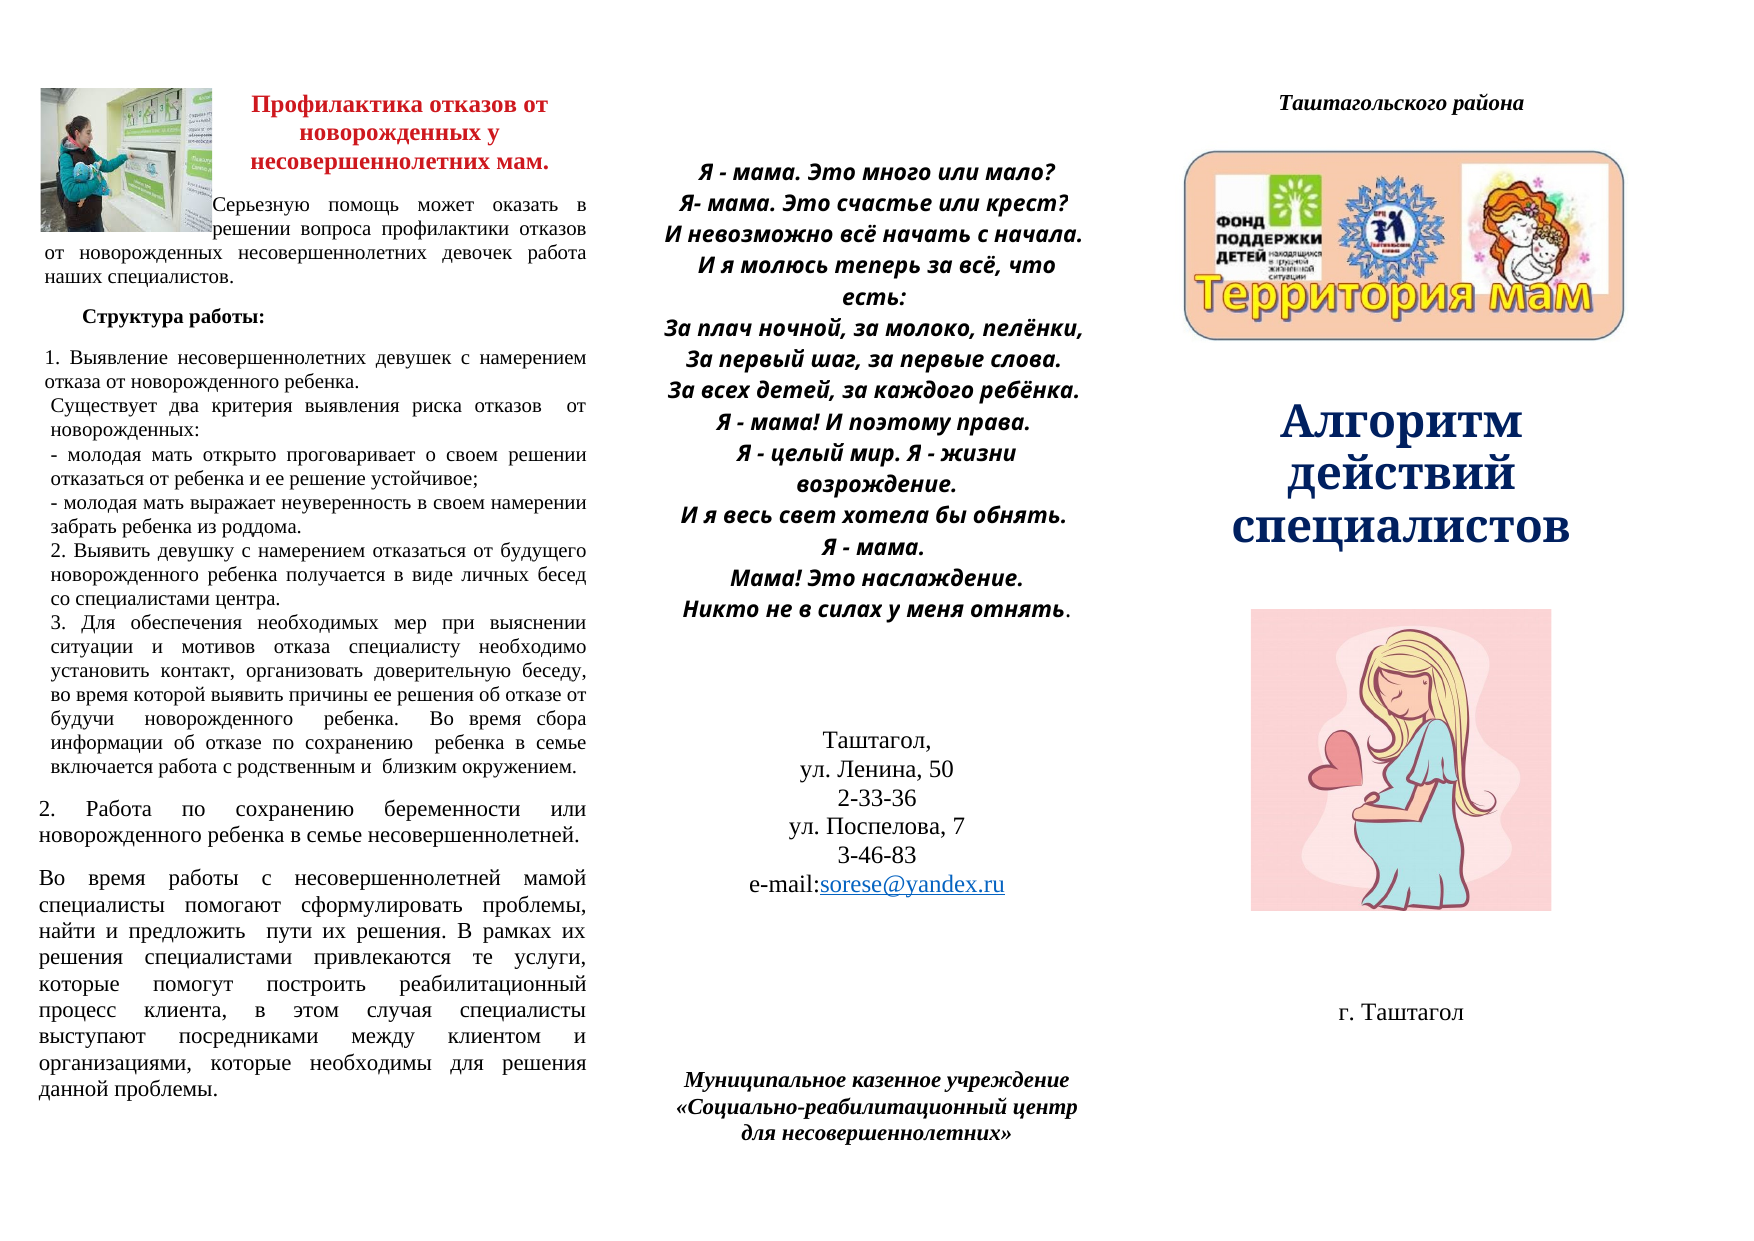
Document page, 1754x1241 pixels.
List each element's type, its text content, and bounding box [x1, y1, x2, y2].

text e-mаil:sorese@yandex.ru [661, 869, 1093, 898]
text 3-46-83 [661, 840, 1093, 869]
list - молодая мать выражает неуверенность в своем намерении забрать ребенка из роддома. [50, 489, 587, 538]
text 2. Работа по сохранению беременности или новорожденного ребенка в семье несовершеннолетней. [38, 795, 587, 848]
text Алгоритм действий специалистов [1166, 396, 1636, 554]
picture [1173, 141, 1630, 343]
text Муниципальное казенное учреждение «Социально-реабилитационный центр [661, 1066, 1093, 1119]
text Серьезную помощь может оказать в решении вопроса профилактики отказов от новорожденных несовершеннолетних девочек работа наших специалистов. [44, 192, 587, 288]
picture [1250, 609, 1552, 911]
list 3. Для обеспечения необходимых мер при выяснении ситуации и мотивов отказа специалисту необходимо установить контакт, организовать доверительную беседу, во время которой выявить причины ее решения об отказе от будучи новорожденного ребенка. Во время сбора информации об отказе по сохранению ребенка в семье включается работа с родственным и близким окружением. [50, 610, 587, 778]
list 2. Выявить девушку с намерением отказаться от будущего новорожденного ребенка получается в виде личных бесед со специалистами центра. [50, 538, 587, 610]
picture [40, 88, 213, 232]
list - молодая мать открыто проговаривает о своем решении отказаться от ребенка и ее решение устойчивое; [50, 441, 587, 489]
text ул. Поспелова, 7 [661, 811, 1093, 840]
text Профилактика отказов от новорожденных у несовершеннолетних мам. [213, 89, 587, 175]
list Существует два критерия выявления риска отказов от новорожденных: [50, 393, 587, 441]
text 2-33-36 [661, 783, 1093, 811]
text ул. Ленина, 50 [661, 754, 1093, 783]
text Таштагольского района [1166, 89, 1636, 115]
text Во время работы с несовершеннолетней мамой специалисты помогают сформулировать проблемы, найти и предложить пути их решения. В рамках их решения специалистами привлекаются те услуги, которые помогут построить реабилитационный процесс клиента, в этом случая специалисты выступают посредниками между клиентом и организациями, которые необходимы для решения данной проблемы. [38, 864, 587, 1102]
text Я - мама. Это много или мало? Я- мама. Это счастье или крест? И невозможно всё начать с начала. И я молюсь теперь за всё, что есть: За плач ночной, за молоко, пелёнки, За первый шаг, за первые слова. За всех детей, за каждого ребёнка. Я - мама! И поэтому права. Я - целый мир. Я - жизни возрождение. И я весь свет хотела бы обнять. Я - мама. Мама! Это наслаждение. Никто не в силах у меня отнять. [661, 156, 1093, 624]
text 1. Выявление несовершеннолетних девушек с намерением отказа от новорожденного ребенка. [44, 345, 587, 393]
text для несовершеннолетних» [661, 1119, 1093, 1146]
text Структура работы: [82, 304, 587, 328]
text Таштагол, [661, 725, 1093, 754]
text г. Таштагол [1166, 997, 1636, 1025]
